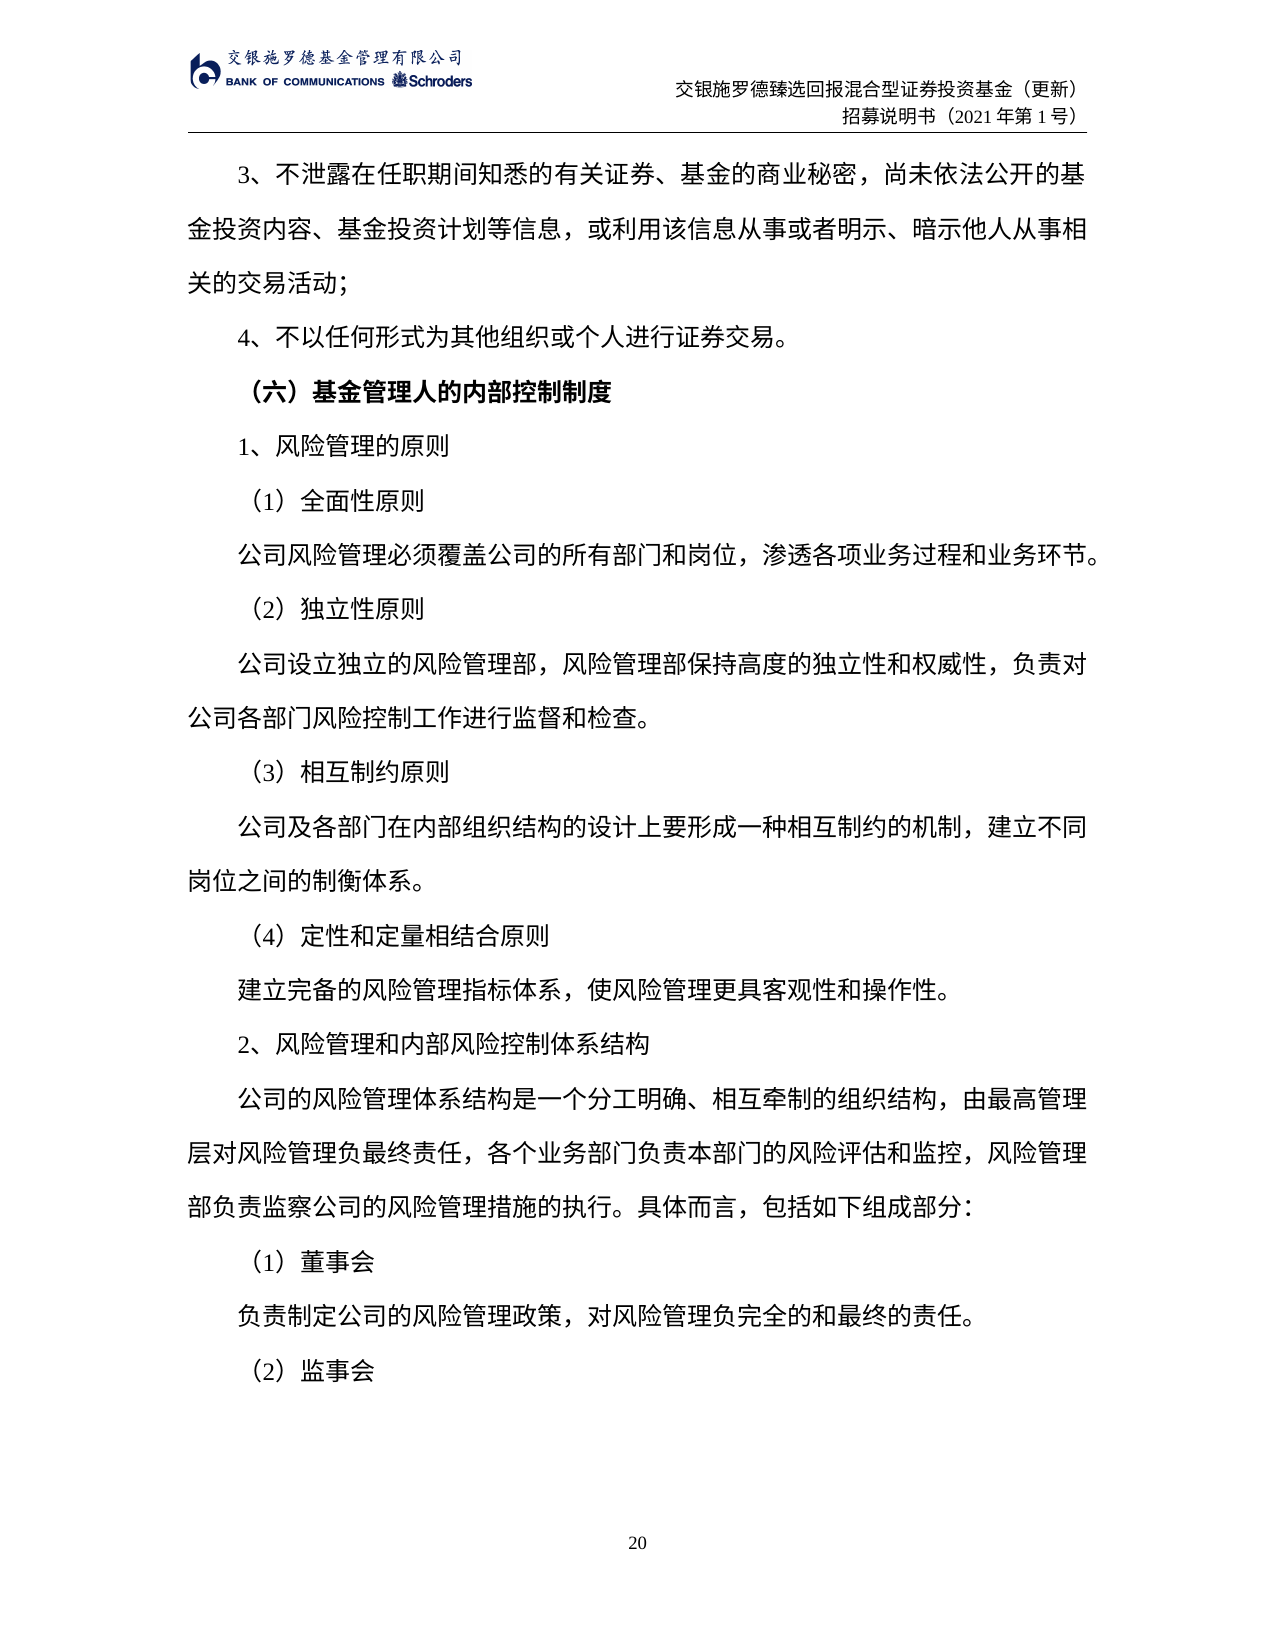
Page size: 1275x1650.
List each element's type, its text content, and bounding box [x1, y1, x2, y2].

text （4）定性和定量相结合原则 [187, 916, 1087, 952]
text （2）独立性原则 [187, 590, 1087, 626]
text （1）全面性原则 [187, 481, 1087, 517]
text （六）基金管理人的内部控制制度 [187, 372, 1087, 408]
text 公司风险管理必须覆盖公司的所有部门和岗位，渗透各项业务过程和业务环节。 [187, 535, 1087, 572]
picture [190, 50, 472, 89]
text 公司及各部门在内部组织结构的设计上要形成一种相互制约的机制，建立不同岗位之间的制衡体系。 [187, 807, 1087, 898]
text 公司设立独立的风险管理部，风险管理部保持高度的独立性和权威性，负责对公司各部门风险控制工作进行监督和检查。 [187, 644, 1087, 735]
text 建立完备的风险管理指标体系，使风险管理更具客观性和操作性。 [187, 970, 1087, 1007]
text （2）监事会 [187, 1351, 1087, 1387]
text 3、不泄露在任职期间知悉的有关证券、基金的商业秘密，尚未依法公开的基金投资内容、基金投资计划等信息，或利用该信息从事或者明示、暗示他人从事相关的交易活动； [187, 155, 1087, 300]
text 2、风险管理和内部风险控制体系结构 [187, 1025, 1087, 1061]
text （1）董事会 [187, 1242, 1087, 1278]
text 负责制定公司的风险管理政策，对风险管理负完全的和最终的责任。 [187, 1297, 1087, 1333]
text 公司的风险管理体系结构是一个分工明确、相互牵制的组织结构，由最高管理层对风险管理负最终责任，各个业务部门负责本部门的风险评估和监控，风险管理部负责监察公司的风险管理措施的执行。具体而言，包括如下组成部分： [187, 1079, 1087, 1224]
text （3）相互制约原则 [187, 753, 1087, 789]
text 4、不以任何形式为其他组织或个人进行证券交易。 [187, 318, 1087, 354]
text 1、风险管理的原则 [187, 427, 1087, 463]
